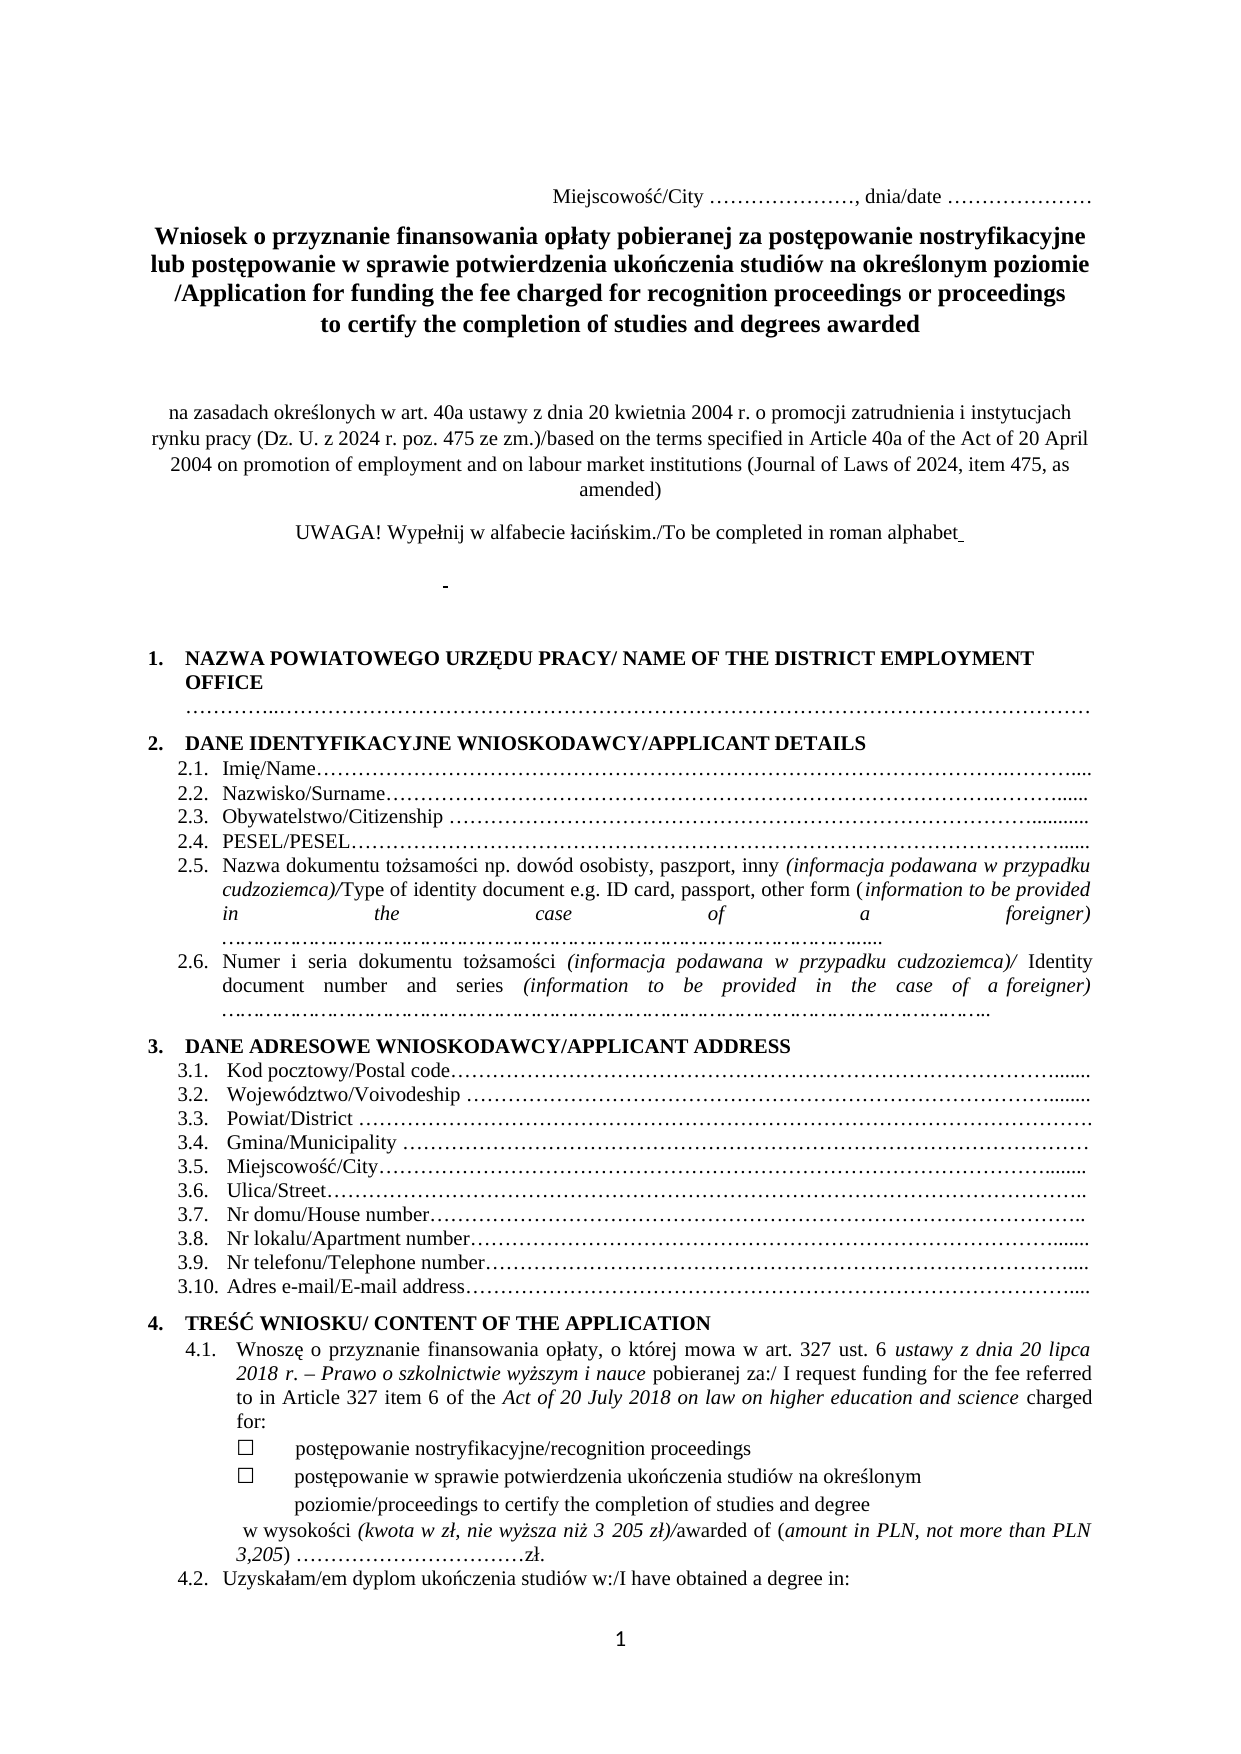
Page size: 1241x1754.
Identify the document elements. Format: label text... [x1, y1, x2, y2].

list Kod pocztowy/Postal code……………………………………………………………………………....... [177, 1058, 1093, 1082]
list Adres e-mail/E-mail address…………………………………………………………………………….... [177, 1274, 1093, 1298]
list Obywatelstwo/Citizenship …………………………………………………………………………........... [177, 804, 1093, 828]
list NAZWA POWIATOWEGO URZĘDU PRACY/ NAME OF THE DISTRICT EMPLOYMENT OFFICE [148, 646, 1093, 694]
text postępowanie nostryfikacyjne/recognition proceedings [236, 1433, 1093, 1461]
list Wnoszę o przyznanie finansowania opłaty, o której mowa w art. 327 ust. 6 ustawy z dnia 20 lipca 2018 r. – Prawo o szkolnictwie wyższym i nauce pobieranej za:/ I request funding for the fee referred to in Article 327 item 6 of the Act of 20 July 2018 on law on higher education and science charged for: [185, 1337, 1093, 1433]
list Miejscowość/City……………………………………………………………………………………........ [177, 1154, 1093, 1178]
list Nazwa dokumentu tożsamości np. dowód osobisty, paszport, inny (informacja podawana w przypadku cudzoziemca)/Type of identity document e.g. ID card, passport, other form (information to be provided in the case of a foreigner)…………………………………………………………………………………………...... [177, 853, 1093, 949]
list Powiat/District ……………………………………………………………………………………………. [177, 1106, 1093, 1130]
list DANE IDENTYFIKACYJNE WNIOSKODAWCY/APPLICANT DETAILS [148, 730, 1093, 754]
list Numer i seria dokumentu tożsamości (informacja podawana w przypadku cudzoziemca)/ Identity document number and series (information to be provided in the case of a foreigner)…………………………………………………………………………………………………………….. [177, 949, 1093, 1021]
list Nazwisko/Surname…………………………………………………………………………….………...... [177, 780, 1093, 804]
text w wysokości (kwota w zł, nie wyższa niż 3 205 zł)/awarded of (amount in PLN, not more than PLN 3,205) ……………………………zł. [236, 1518, 1093, 1566]
list Nr telefonu/Telephone number………………………………………………………………………….... [177, 1250, 1093, 1274]
list Ulica/Street……………………………………………………………………………………………….. [177, 1178, 1093, 1202]
list PESEL/PESEL…………………………………………………………………………………………...... [177, 828, 1093, 853]
text …………..……………………………………………………………………………………………………… [148, 694, 1093, 718]
list TREŚĆ WNIOSKU/ CONTENT OF THE APPLICATION [148, 1311, 1093, 1335]
subtitle Wniosek o przyznanie finansowania opłaty pobieranej za postępowanie nostryfikacyjne lub postępowanie w sprawie potwierdzenia ukończenia studiów na określonym poziomie [148, 221, 1093, 278]
list Nr domu/House number………………………………………………………………………………….. [177, 1202, 1093, 1226]
list Uzyskałam/em dyplom ukończenia studiów w:/I have obtained a degree in: [177, 1566, 1093, 1590]
list Nr lokalu/Apartment number…………………………………………………………………………....... [177, 1226, 1093, 1250]
text postępowanie w sprawie potwierdzenia ukończenia studiów na określonym poziomie/proceedings to certify the completion of studies and degree [236, 1461, 1093, 1516]
list Województwo/Voivodeship …………………………………………………………………………........ [177, 1082, 1093, 1106]
text Miejscowość/City …………………, dnia/date ………………… [148, 184, 1093, 208]
list Gmina/Municipality ……………………………………………………………………………………… [177, 1130, 1093, 1154]
list DANE ADRESOWE WNIOSKODAWCY/APPLICANT ADDRESS [148, 1033, 1093, 1058]
text na zasadach określonych w art. 40a ustawy z dnia 20 kwietnia 2004 r. o promocji zatrudnienia i instytucjach rynku pracy (Dz. U. z 2024 r. poz. 475 ze zm.)/based on the terms specified in Article 40a of the Act of 20 April 2004 on promotion of employment and on labour market institutions (Journal of Laws of 2024, item 475, as amended) [148, 399, 1093, 501]
text UWAGA! Wypełnij w alfabecie łacińskim./To be completed in roman alphabet [221, 520, 1093, 544]
text /Application for funding the fee charged for recognition proceedings or proceedings to certify the completion of studies and degrees awarded [148, 278, 1093, 338]
list Imię/Name……………………………………………………………………………………….……….... [177, 756, 1093, 780]
